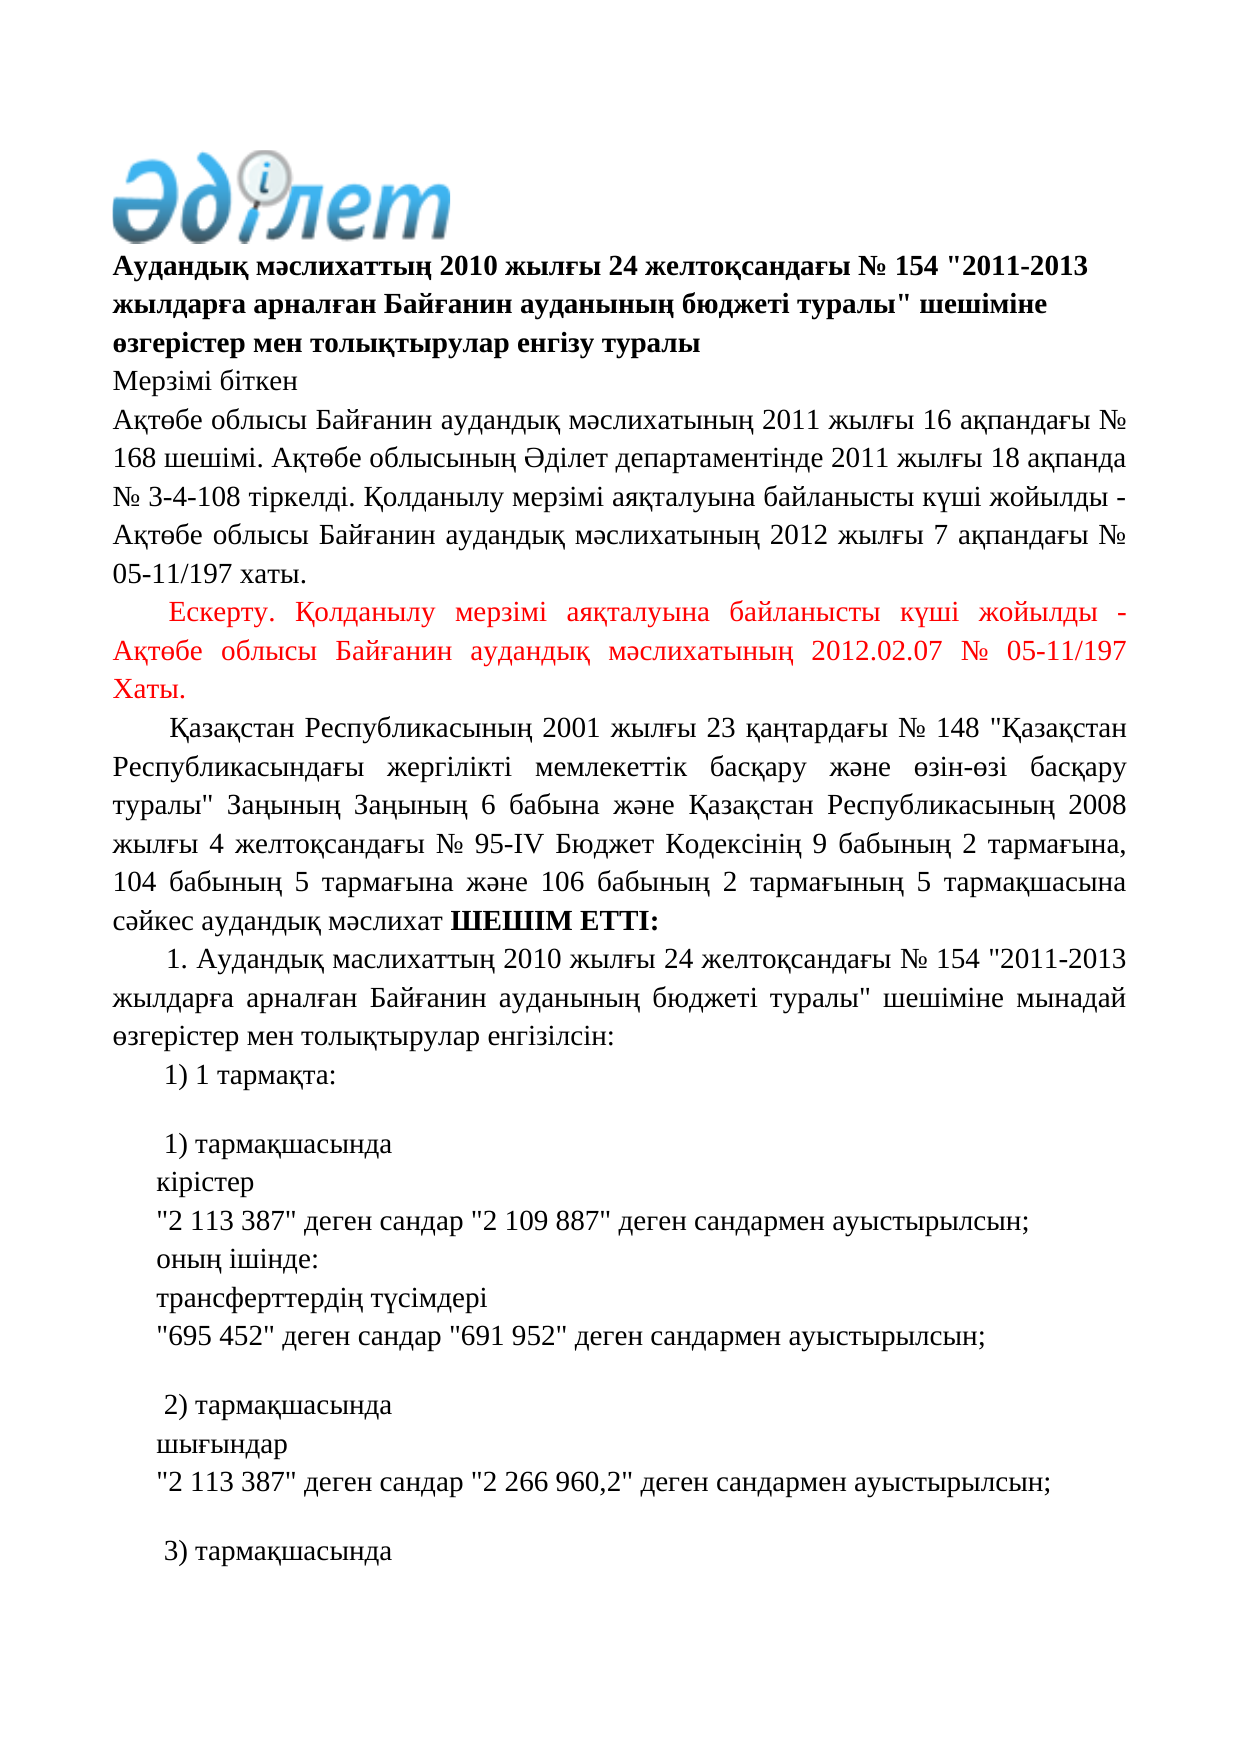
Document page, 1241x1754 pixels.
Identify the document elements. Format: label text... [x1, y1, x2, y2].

text Ескерту. Қолданылу мерзімі аяқталуына байланысты күші жойылды - Ақтөбе облысы Байғанин аудандық мәслихатының 2012.02.07 № 05-11/197 Хаты. [112, 594, 1128, 705]
text трансферттердің түсімдері [112, 1280, 1128, 1313]
text 1) 1 тармақта: [112, 1057, 1128, 1091]
text 1. Аудандық маслихаттың 2010 жылғы 24 желтоқсандағы № 154 "2011-2013 жылдарға арналған Байғанин ауданының бюджеті туралы" шешіміне мынадай өзгерістер мен толықтырулар енгізілсін: [112, 941, 1128, 1052]
text "695 452" деген сандар "691 952" деген сандармен ауыстырылсын; [112, 1318, 1128, 1352]
text Ақтөбе облысы Байғанин аудандық мәслихатының 2011 жылғы 16 ақпандағы № 168 шешімі. Ақтөбе облысының Әділет департаментінде 2011 жылғы 18 ақпанда № 3-4-108 тіркелді. Қолданылу мерзімі аяқталуына байланысты күші жойылды - Ақтөбе облысы Байғанин аудандық мәслихатының 2012 жылғы 7 ақпандағы № 05-11/197 хаты. [112, 402, 1128, 589]
text "2 113 387" деген сандар "2 109 887" деген сандармен ауыстырылсын; [112, 1203, 1128, 1236]
picture [112, 150, 451, 244]
text кірістер [112, 1164, 1128, 1198]
text Мерзімі біткен [112, 363, 1128, 397]
text 1) тармақшасында [112, 1126, 1128, 1159]
text "2 113 387" деген сандар "2 266 960,2" деген сандармен ауыстырылсын; [112, 1464, 1128, 1498]
text 3) тармақшасында [112, 1533, 1128, 1567]
text 2) тармақшасында [112, 1387, 1128, 1421]
text Аудандық мәслихаттың 2010 жылғы 24 желтоқсандағы № 154 "2011-2013 жылдарға арналған Байғанин ауданының бюджеті туралы" шешіміне өзгерістер мен толықтырулар енгізу туралы [112, 248, 1128, 358]
text оның ішінде: [112, 1241, 1128, 1275]
text Қазақстан Республикасының 2001 жылғы 23 қаңтардағы № 148 "Қазақстан Республикасындағы жергілікті мемлекеттік басқару және өзін-өзі басқару туралы" Заңының Заңының 6 бабына және Қазақстан Республикасының 2008 жылғы 4 желтоқсандағы № 95-IV Бюджет Кодексінің 9 бабының 2 тармағына, 104 бабының 5 тармағына және 106 бабының 2 тармағының 5 тармақшасына сәйкес аудандық мәслихат ШЕШІМ ЕТТІ: [112, 710, 1128, 936]
text шығындар [112, 1426, 1128, 1459]
